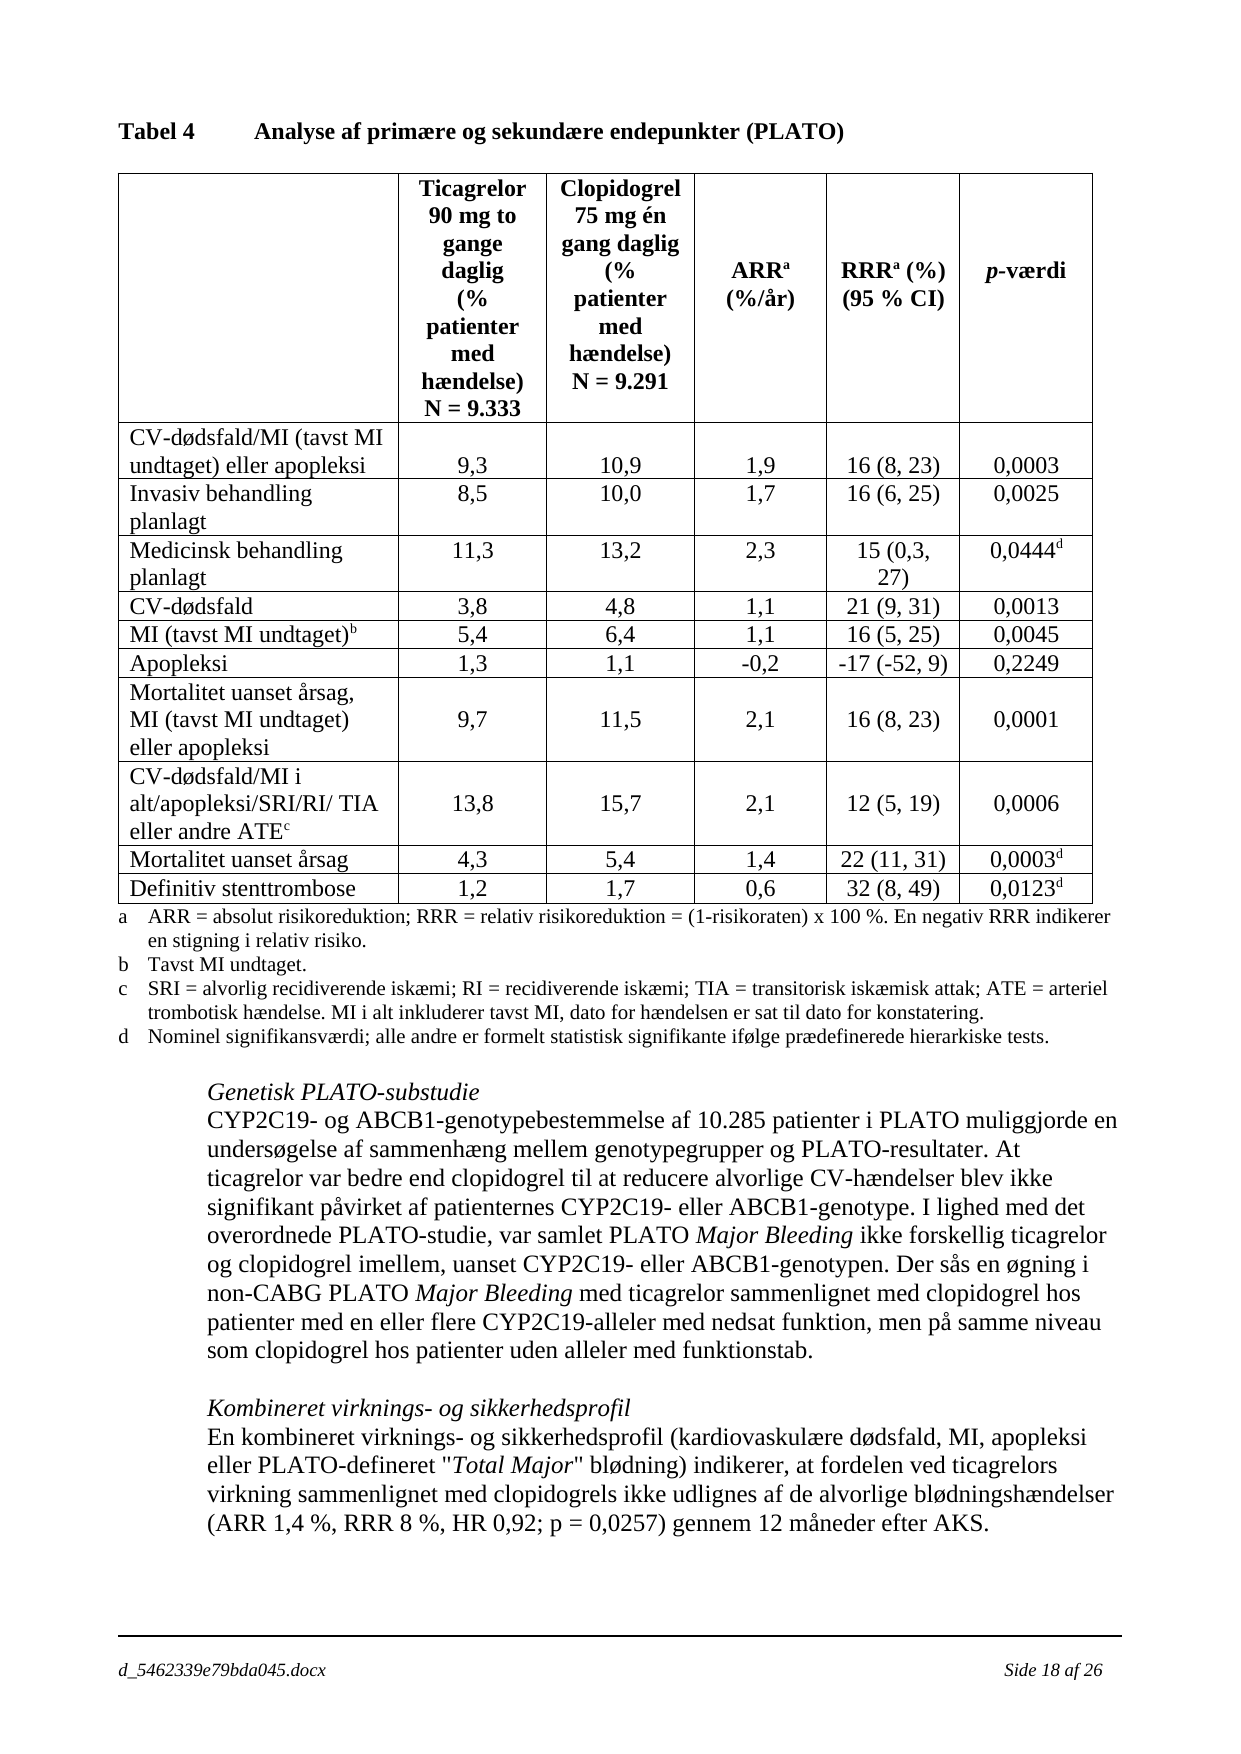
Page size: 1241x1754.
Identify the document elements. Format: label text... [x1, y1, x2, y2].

table_cell 0,6 [695, 874, 826, 903]
table_cell 1,4 [695, 846, 826, 873]
table_cell 15,7 [547, 762, 694, 844]
table_header RRRa (%) (95 % CI) [827, 174, 959, 422]
table_cell 21 (9, 31) [827, 592, 959, 619]
table_cell 12 (5, 19) [827, 762, 959, 844]
table_cell -17 (-52, 9) [827, 649, 959, 677]
table_cell 16 (8, 23) [827, 423, 959, 478]
table_cell MI (tavst MI undtaget)b [119, 621, 398, 648]
text Genetisk PLATO-substudie [207, 1077, 1122, 1106]
table_cell 6,4 [547, 621, 694, 648]
table_cell 5,4 [399, 621, 546, 648]
table_cell 1,3 [399, 649, 546, 677]
table_header ARRa (%/år) [695, 174, 826, 422]
table_cell Medicinsk behandling planlagt [119, 536, 398, 591]
text CYP2C19- og ABCB1-genotypebestemmelse af 10.285 patienter i PLATO muliggjorde en undersøgelse af sammenhæng mellem genotypegrupper og PLATO-resultater. At ticagrelor var bedre end clopidogrel til at reducere alvorlige CV-hændelser blev ikke signifikant påvirket af patienternes CYP2C19- eller ABCB1-genotype. I lighed med det overordnede PLATO-studie, var samlet PLATO Major Bleeding ikke forskellig ticagrelor og clopidogrel imellem, uanset CYP2C19- eller ABCB1-genotypen. Der sås en øgning i non-CABG PLATO Major Bleeding med ticagrelor sammenlignet med clopidogrel hos patienter med en eller flere CYP2C19-alleler med nedsat funktion, men på samme niveau som clopidogrel hos patienter uden alleler med funktionstab. [207, 1106, 1122, 1364]
table_cell 4,8 [547, 592, 694, 619]
table_cell 10,0 [547, 479, 694, 534]
text d Nominel signifikansværdi; alle andre er formelt statistisk signifikante ifølge prædefinerede hierarkiske tests. [118, 1024, 1122, 1048]
table_cell 1,1 [695, 621, 826, 648]
text En kombineret virknings- og sikkerhedsprofil (kardiovaskulære dødsfald, MI, apopleksi eller PLATO-defineret "Total Major" blødning) indikerer, at fordelen ved ticagrelors virkning sammenlignet med clopidogrels ikke udlignes af de alvorlige blødningshændelser (ARR 1,4 %, RRR 8 %, HR 0,92; p = 0,0257) gennem 12 måneder efter AKS. [207, 1422, 1122, 1537]
table_cell 9,7 [399, 678, 546, 761]
text b Tavst MI undtaget. [118, 952, 1122, 976]
table_cell 13,2 [547, 536, 694, 591]
table_cell 1,2 [399, 874, 546, 903]
table_cell 32 (8, 49) [827, 874, 959, 903]
table_cell 2,1 [695, 762, 826, 844]
table_cell 1,7 [695, 479, 826, 534]
table_cell 11,3 [399, 536, 546, 591]
table_cell 0,0123d [960, 874, 1092, 903]
table_cell 0,2249 [960, 649, 1092, 677]
table_cell CV-dødsfald/MI i alt/apopleksi/SRI/RI/ TIA eller andre ATEc [119, 762, 398, 844]
table_cell 3,8 [399, 592, 546, 619]
table_cell Mortalitet uanset årsag, MI (tavst MI undtaget) eller apopleksi [119, 678, 398, 761]
table_cell Mortalitet uanset årsag [119, 846, 398, 873]
text Kombineret virknings- og sikkerhedsprofil [207, 1393, 1122, 1422]
table_header Ticagrelor 90 mg to gange daglig (% patienter med hændelse) N = 9.333 [399, 174, 546, 422]
table_cell 16 (5, 25) [827, 621, 959, 648]
table_cell 0,0444d [960, 536, 1092, 591]
table_cell 0,0013 [960, 592, 1092, 619]
table_cell CV-dødsfald [119, 592, 398, 619]
table_header p-værdi [960, 174, 1092, 422]
table_cell 16 (8, 23) [827, 678, 959, 761]
table_cell 2,1 [695, 678, 826, 761]
table_cell 13,8 [399, 762, 546, 844]
text c SRI = alvorlig recidiverende iskæmi; RI = recidiverende iskæmi; TIA = transitorisk iskæmisk attak; ATE = arteriel trombotisk hændelse. MI i alt inkluderer tavst MI, dato for hændelsen er sat til dato for konstatering. [118, 976, 1122, 1024]
table_cell Invasiv behandling planlagt [119, 479, 398, 534]
table_cell 1,7 [547, 874, 694, 903]
table_cell 1,9 [695, 423, 826, 478]
text Tabel 4 Analyse af primære og sekundære endepunkter (PLATO) [118, 117, 1122, 145]
table_cell 10,9 [547, 423, 694, 478]
table_cell CV-dødsfald/MI (tavst MI undtaget) eller apopleksi [119, 423, 398, 478]
table_cell 9,3 [399, 423, 546, 478]
table_cell 0,0003d [960, 846, 1092, 873]
table_cell 0,0045 [960, 621, 1092, 648]
table_cell Definitiv stenttrombose [119, 874, 398, 903]
table_cell 0,0025 [960, 479, 1092, 534]
table_header Clopidogrel 75 mg én gang daglig (% patienter med hændelse) N = 9.291 [547, 174, 694, 422]
table_cell 4,3 [399, 846, 546, 873]
table_cell 2,3 [695, 536, 826, 591]
table_cell 0,0003 [960, 423, 1092, 478]
table_cell 0,0006 [960, 762, 1092, 844]
table_cell 1,1 [695, 592, 826, 619]
table_cell 11,5 [547, 678, 694, 761]
table_cell 0,0001 [960, 678, 1092, 761]
table_cell 16 (6, 25) [827, 479, 959, 534]
table_cell 15 (0,3, 27) [827, 536, 959, 591]
table_cell 5,4 [547, 846, 694, 873]
text a ARR = absolut risikoreduktion; RRR = relativ risikoreduktion = (1-risikoraten) x 100 %. En negativ RRR indikerer en stigning i relativ risiko. [118, 904, 1122, 952]
table_cell Apopleksi [119, 649, 398, 677]
table_cell 22 (11, 31) [827, 846, 959, 873]
table_header [119, 174, 398, 422]
table_cell 8,5 [399, 479, 546, 534]
table_cell 1,1 [547, 649, 694, 677]
table_cell -0,2 [695, 649, 826, 677]
